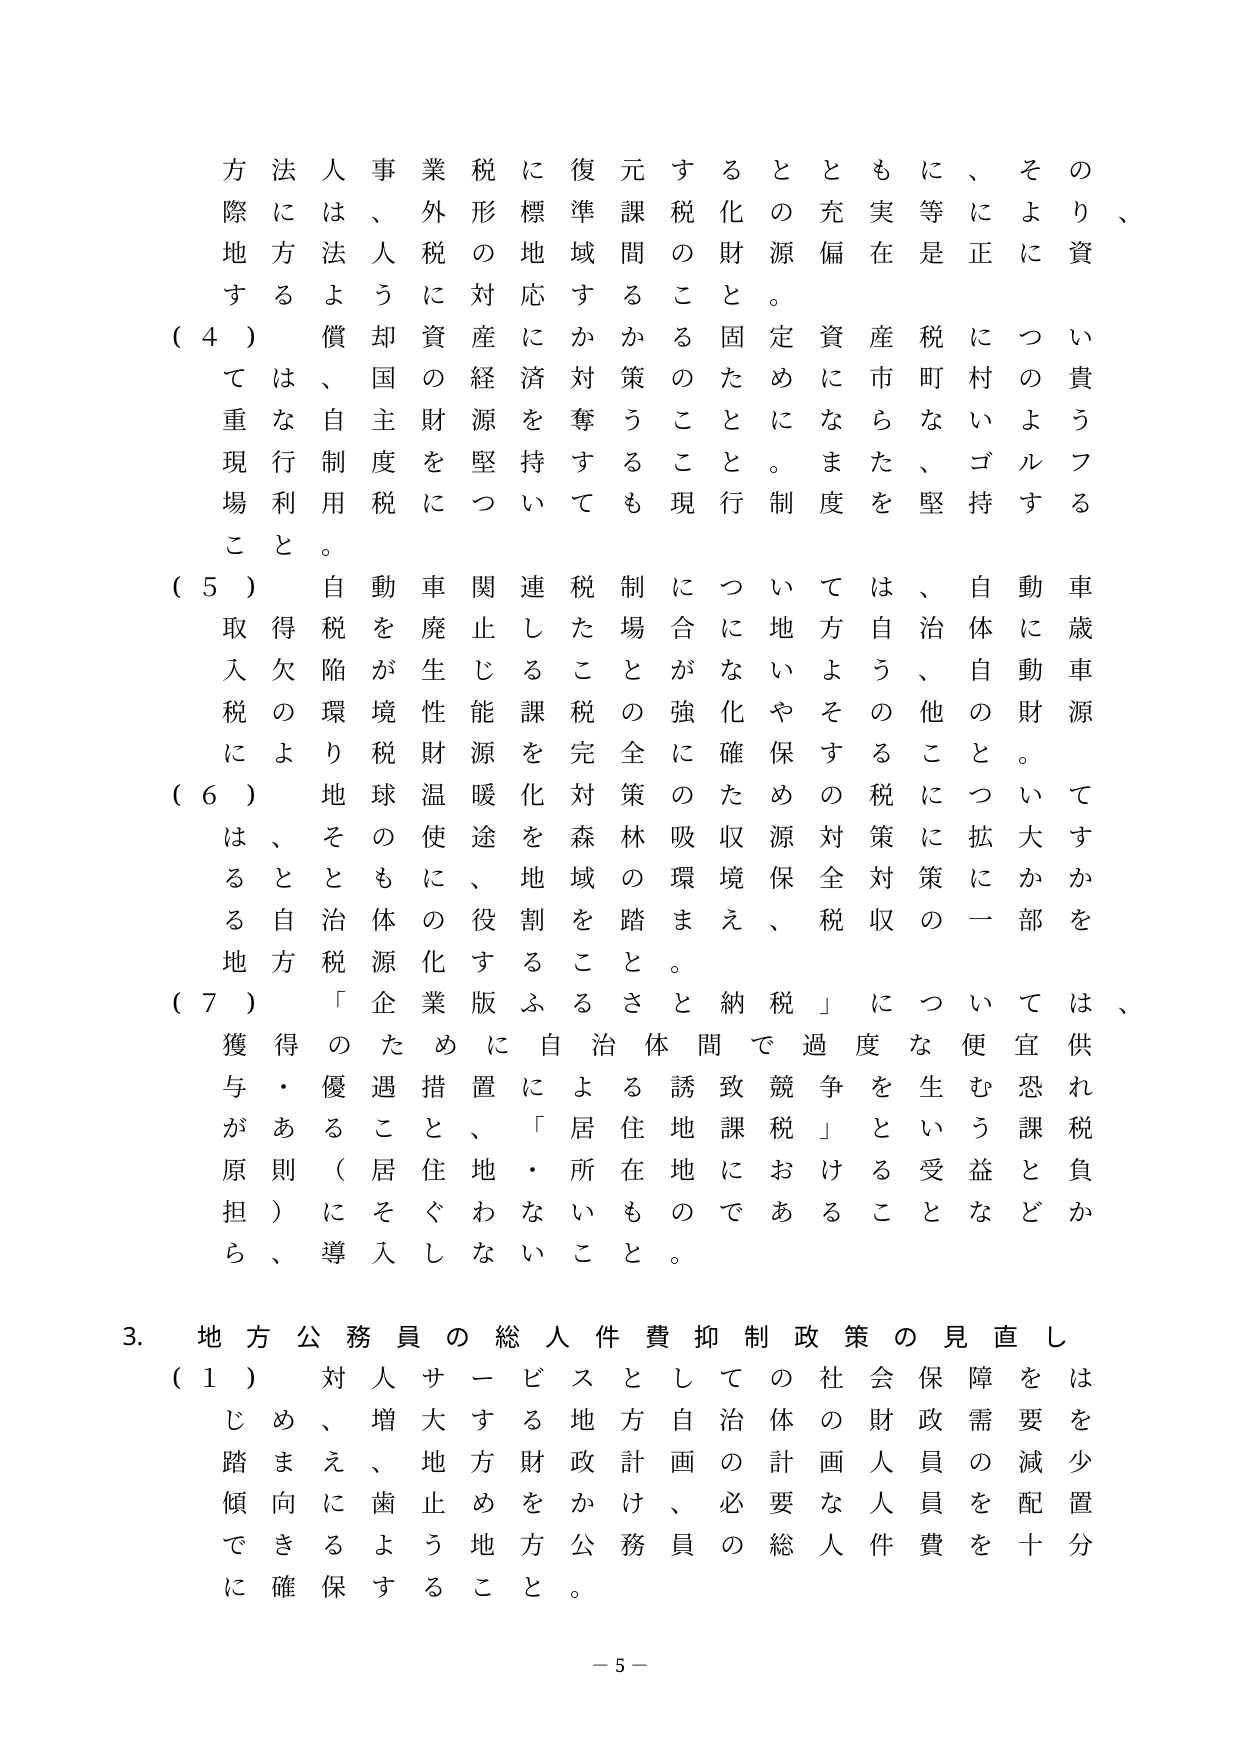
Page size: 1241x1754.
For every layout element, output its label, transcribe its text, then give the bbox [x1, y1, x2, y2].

text 3. 地方公務員の総人件費抑制政策の見直し [122, 1314, 1118, 1356]
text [122, 148, 1118, 314]
text (７) 「企業版ふるさと納税」については、獲得のために自治体間で過度な便宜供与・優遇措置による誘致競争を生む恐れがあること、「居住地課税」という課税原則（居住地・所在地における受益と負担）にそぐわないものであることなどから、導入しないこと。 [122, 981, 1118, 1273]
text (１) 対人サービスとしての社会保障をはじめ、増大する地方自治体の財政需要を踏まえ、地方財政計画の計画人員の減少傾向に歯止めをかけ、必要な人員を配置できるよう地方公務員の総人件費を十分に確保すること。 [122, 1356, 1118, 1606]
text (５) 自動車関連税制については、自動車取得税を廃止した場合に地方自治体に歳入欠陥が生じることがないよう、自動車税の環境性能課税の強化やその他の財源により税財源を完全に確保すること。 [122, 564, 1118, 773]
text (６) 地球温暖化対策のための税については、その使途を森林吸収源対策に拡大するとともに、地域の環境保全対策にかかる自治体の役割を踏まえ、税収の一部を地方税源化すること。 [122, 773, 1118, 981]
text (４) 償却資産にかかる固定資産税については、国の経済対策のために市町村の貴重な自主財源を奪うことにならないよう現行制度を堅持すること。また、ゴルフ場利用税についても現行制度を堅持すること。 [122, 314, 1118, 564]
